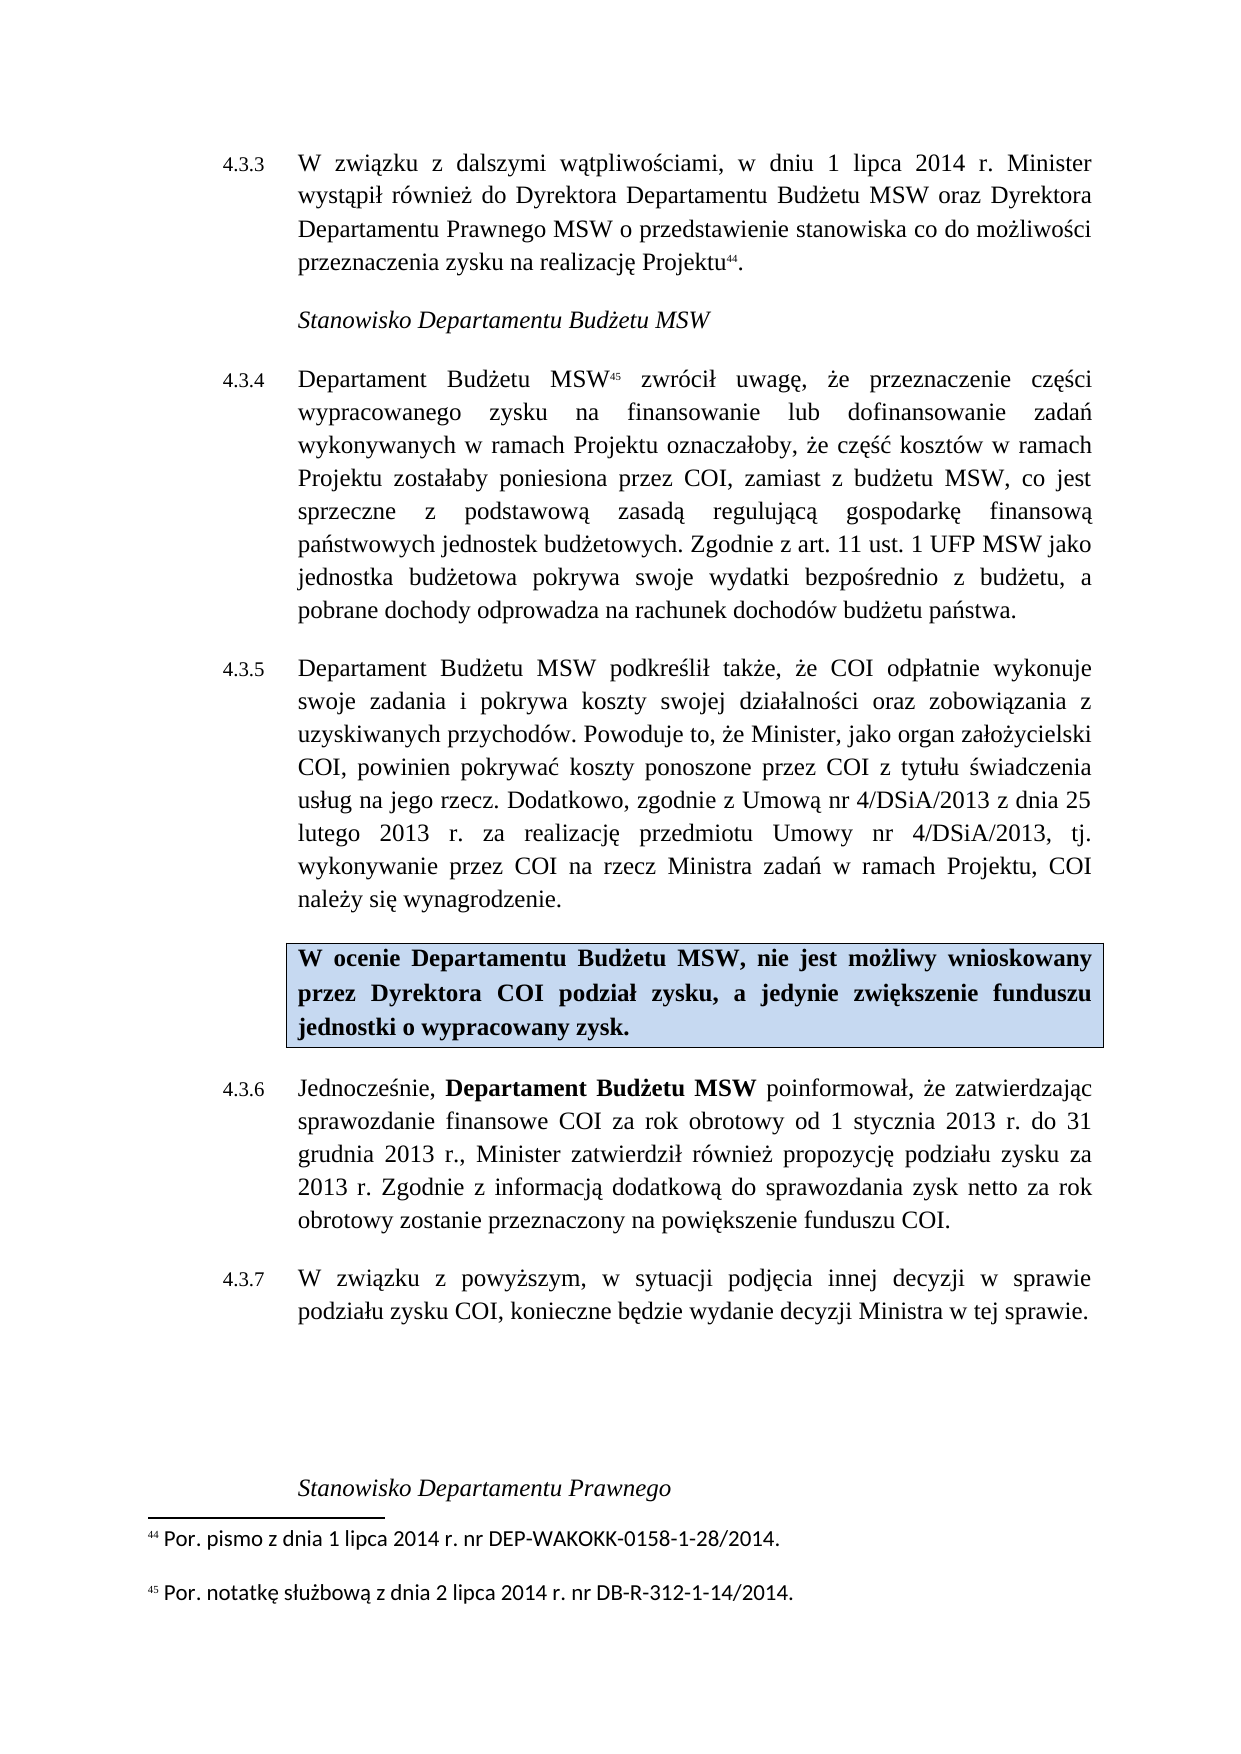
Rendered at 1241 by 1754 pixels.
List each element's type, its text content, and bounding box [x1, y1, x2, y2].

text Jednocześnie, Departament Budżetu MSW poinformował, że zatwierdzając sprawozdanie finansowe COI za rok obrotowy od 1 stycznia 2013 r. do 31 grudnia 2013 r., Minister zatwierdził również propozycję podziału zysku za 2013 r. Zgodnie z informacją dodatkową do sprawozdania zysk netto za rok obrotowy zostanie przeznaczony na powiększenie funduszu COI. [223, 1073, 1093, 1234]
text W związku z dalszymi wątpliwościami, w dniu 1 lipca 2014 r. Minister wystąpił również do Dyrektora Departamentu Budżetu MSW oraz Dyrektora Departamentu Prawnego MSW o przedstawienie stanowiska co do możliwości przeznaczenia zysku na realizację Projektu. [223, 148, 1093, 275]
text Departament Budżetu MSW zwrócił uwagę, że przeznaczenie części wypracowanego zysku na finansowanie lub dofinansowanie zadań wykonywanych w ramach Projektu oznaczałoby, że część kosztów w ramach Projektu zostałaby poniesiona przez COI, zamiast z budżetu MSW, co jest sprzeczne z podstawową zasadą regulującą gospodarkę finansową państwowych jednostek budżetowych. Zgodnie z art. 11 ust. 1 UFP MSW jako jednostka budżetowa pokrywa swoje wydatki bezpośrednio z budżetu, a pobrane dochody odprowadza na rachunek dochodów budżetu państwa. [223, 364, 1093, 624]
text W związku z powyższym, w sytuacji podjęcia innej decyzji w sprawie podziału zysku COI, konieczne będzie wydanie decyzji Ministra w tej sprawie. [223, 1263, 1093, 1325]
text Departament Budżetu MSW podkreślił także, że COI odpłatnie wykonuje swoje zadania i pokrywa koszty swojej działalności oraz zobowiązania z uzyskiwanych przychodów. Powoduje to, że Minister, jako organ założycielski COI, powinien pokrywać koszty ponoszone przez COI z tytułu świadczenia usług na jego rzecz. Dodatkowo, zgodnie z Umową nr 4/DSiA/2013 z dnia 25 lutego 2013 r. za realizację przedmiotu Umowy nr 4/DSiA/2013, tj. wykonywanie przez COI na rzecz Ministra zadań w ramach Projektu, COI należy się wynagrodzenie. [223, 653, 1093, 913]
text Stanowisko Departamentu Budżetu MSW [298, 305, 1093, 333]
text Stanowisko Departamentu Prawnego [298, 1473, 1093, 1502]
table_header W ocenie Departamentu Budżetu MSW, nie jest możliwy wnioskowany przez Dyrektora COI podział zysku, a jedynie zwiększenie funduszu jednostki o wypracowany zysk. [287, 944, 1103, 1047]
